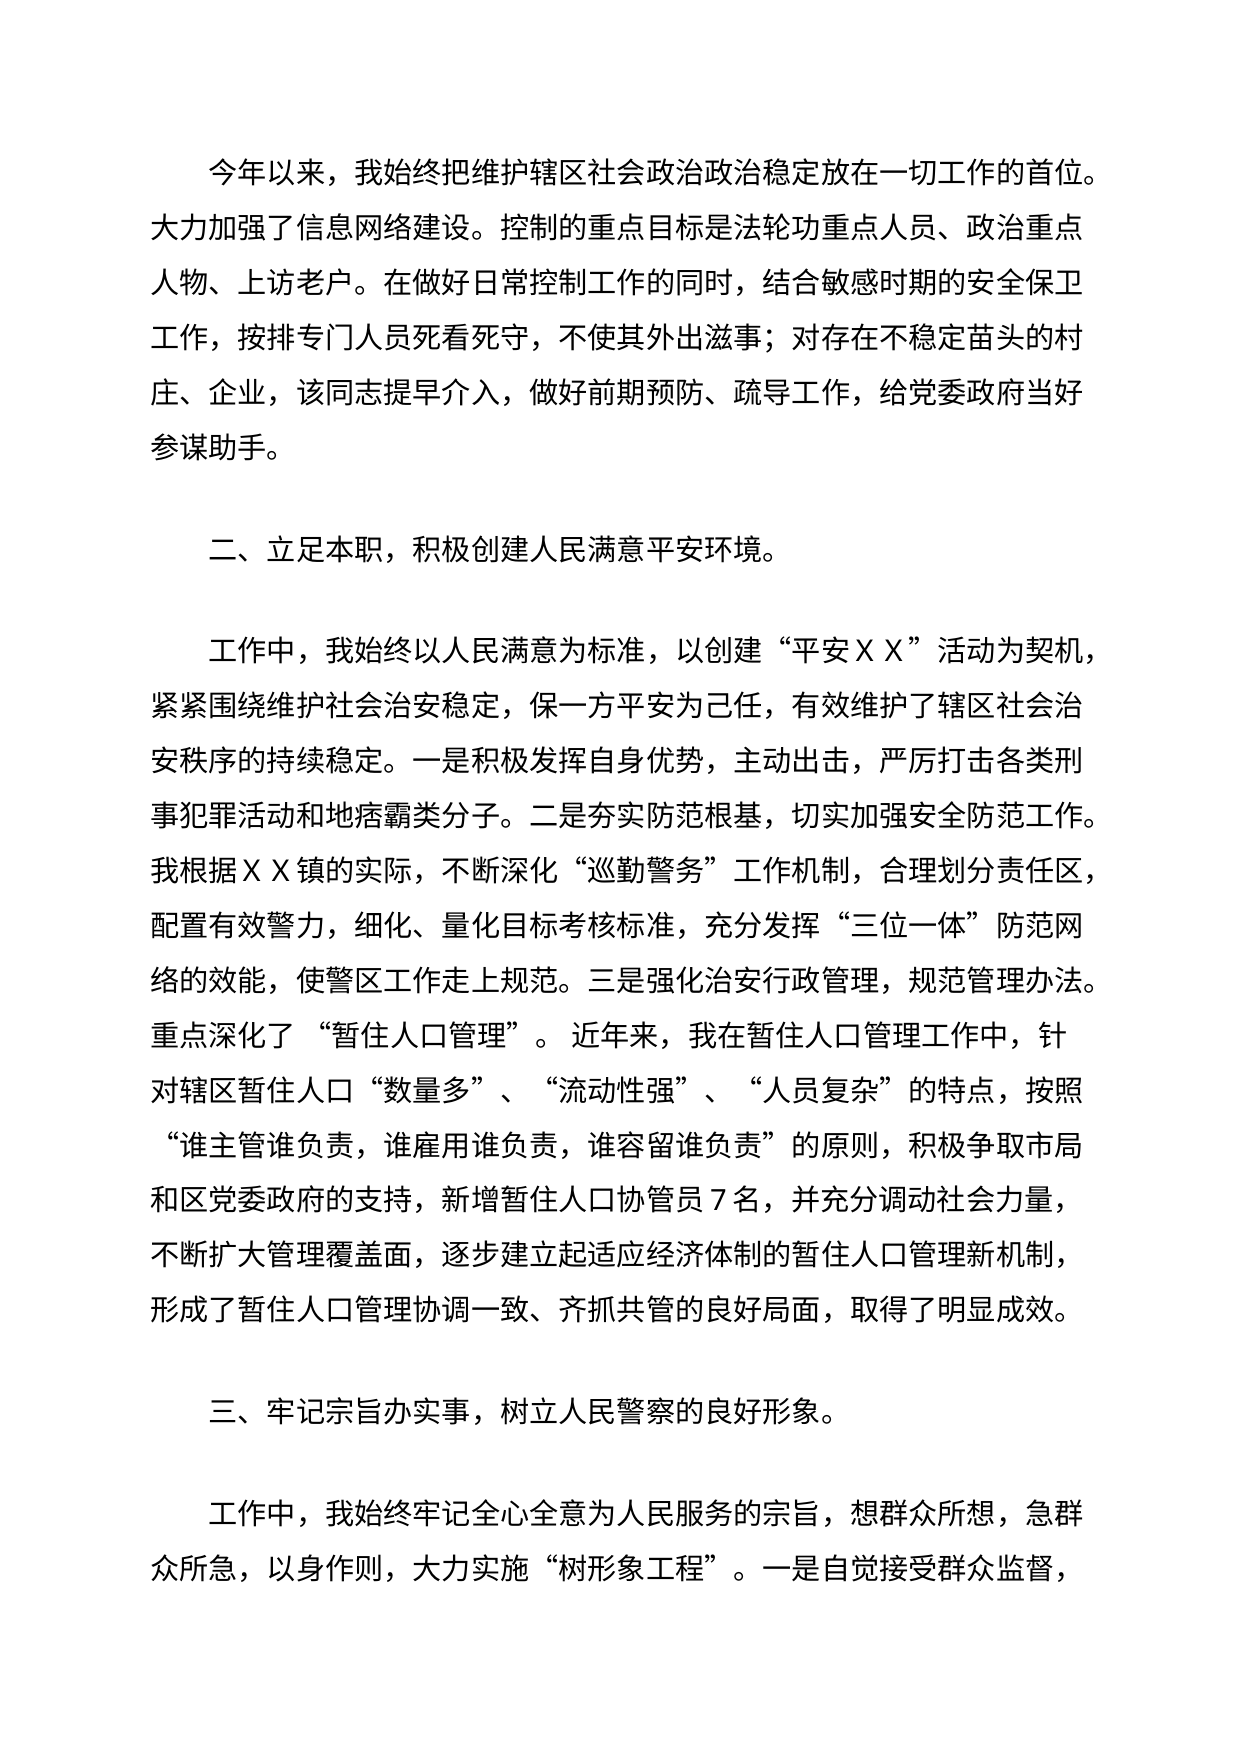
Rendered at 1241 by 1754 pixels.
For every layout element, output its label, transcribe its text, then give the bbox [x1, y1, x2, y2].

text 二、立足本职，积极创建人民满意平安环境。 [150, 526, 1090, 568]
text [150, 1490, 1090, 1588]
text 三、牢记宗旨办实事，树立人民警察的良好形象。 [150, 1389, 1090, 1431]
text 今年以来，我始终把维护辖区社会政治政治稳定放在一切工作的首位。大力加强了信息网络建设。控制的重点目标是法轮功重点人员、政治重点人物、上访老户。在做好日常控制工作的同时，结合敏感时期的安全保卫工作，按排专门人员死看死守，不使其外出滋事；对存在不稳定苗头的村庄、企业，该同志提早介入，做好前期预防、疏导工作，给党委政府当好参谋助手。 [150, 150, 1090, 467]
text 工作中，我始终以人民满意为标准，以创建“平安ＸＸ”活动为契机，紧紧围绕维护社会治安稳定，保一方平安为己任，有效维护了辖区社会治安秩序的持续稳定。一是积极发挥自身优势，主动出击，严厉打击各类刑事犯罪活动和地痞霸类分子。二是夯实防范根基，切实加强安全防范工作。我根据ＸＸ镇的实际，不断深化“巡勤警务”工作机制，合理划分责任区，配置有效警力，细化、量化目标考核标准，充分发挥“三位一体”防范网络的效能，使警区工作走上规范。三是强化治安行政管理，规范管理办法。重点深化了 “暂住人口管理”。 近年来，我在暂住人口管理工作中，针对辖区暂住人口“数量多”、“流动性强”、“人员复杂”的特点，按照“谁主管谁负责，谁雇用谁负责，谁容留谁负责”的原则，积极争取市局和区党委政府的支持，新增暂住人口协管员7名，并充分调动社会力量，不断扩大管理覆盖面，逐步建立起适应经济体制的暂住人口管理新机制，形成了暂住人口管理协调一致、齐抓共管的良好局面，取得了明显成效。 [150, 628, 1090, 1329]
